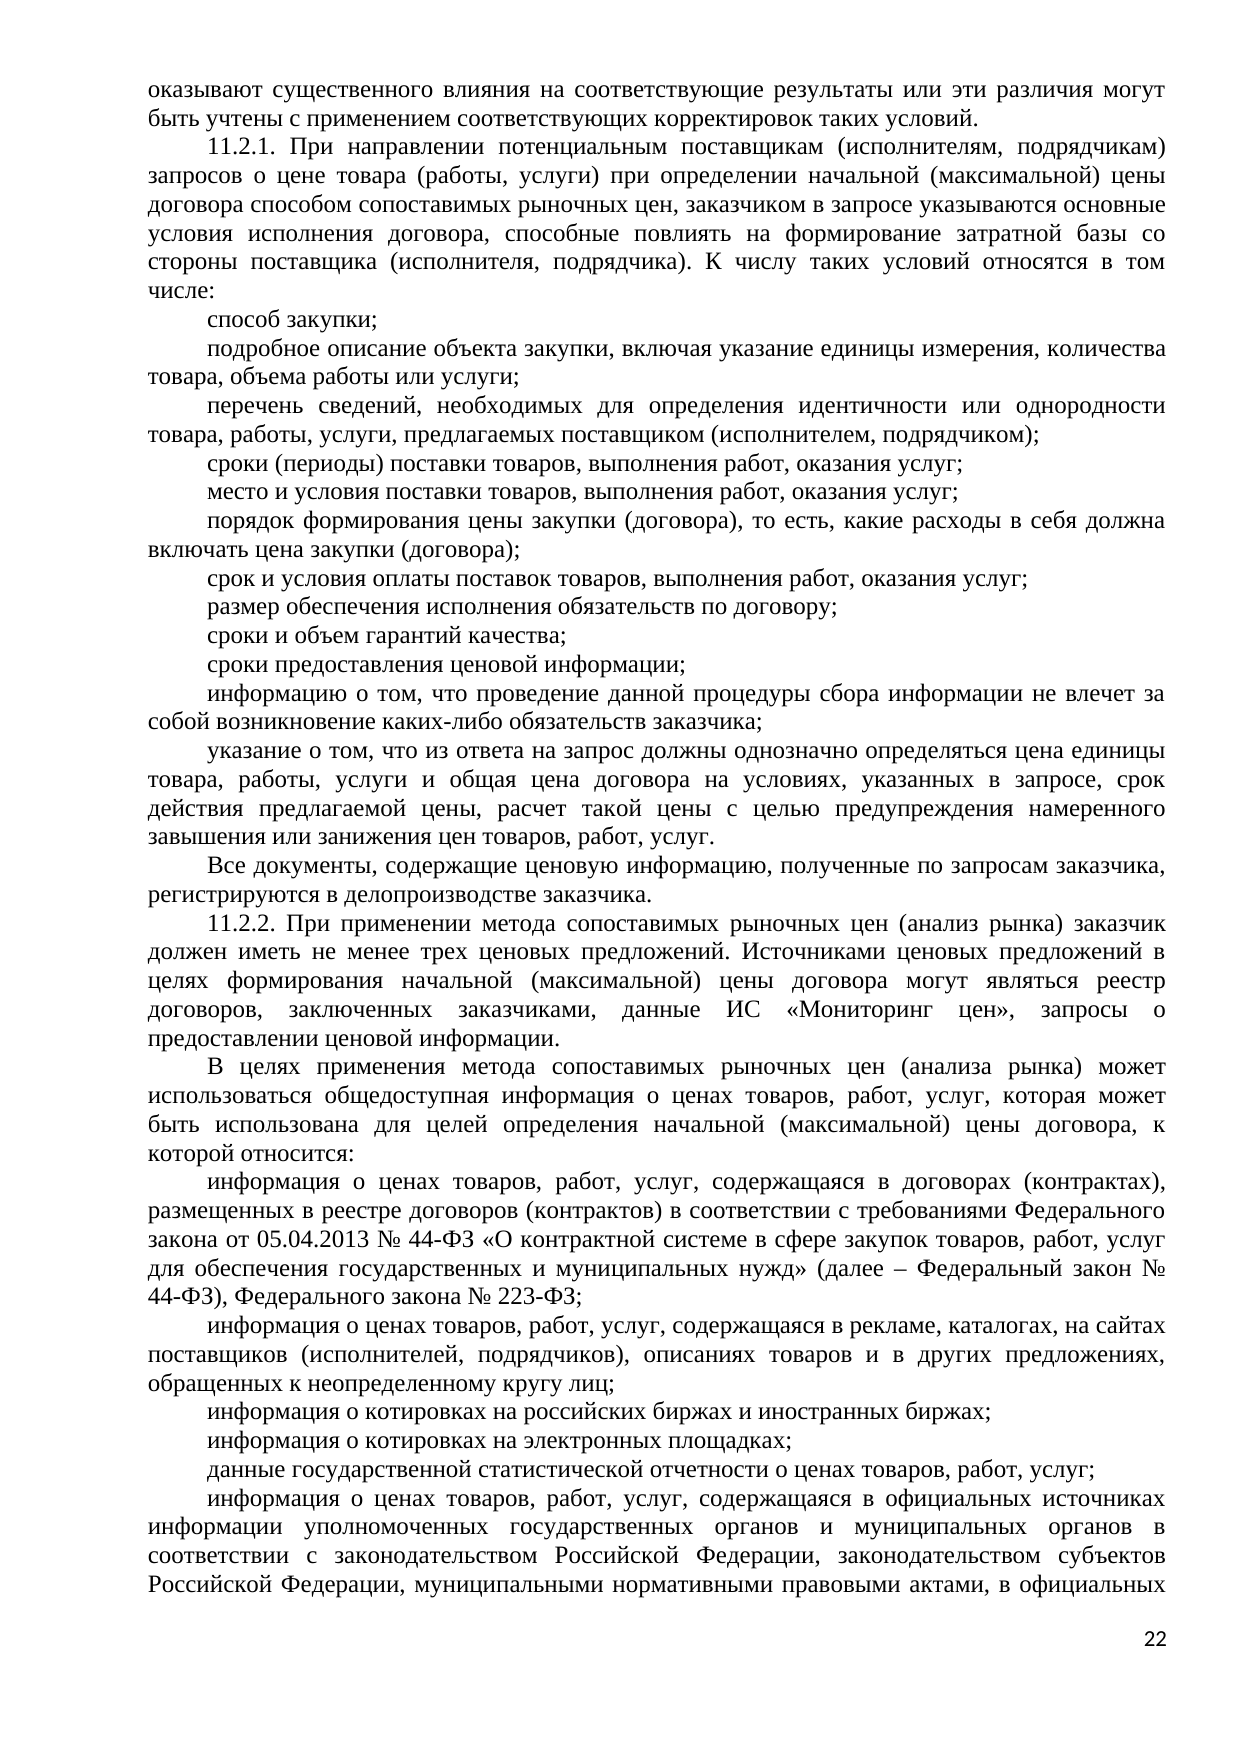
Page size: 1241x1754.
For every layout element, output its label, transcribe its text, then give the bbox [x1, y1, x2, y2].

text информация о ценах товаров, работ, услуг, содержащаяся в рекламе, каталогах, на сайтах поставщиков (исполнителей, подрядчиков), описаниях товаров и в других предложениях, обращенных к неопределенному кругу лиц; [148, 1310, 1167, 1396]
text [148, 1483, 1167, 1598]
text сроки (периоды) поставки товаров, выполнения работ, оказания услуг; [148, 448, 1167, 476]
text перечень сведений, необходимых для определения идентичности или однородности товара, работы, услуги, предлагаемых поставщиком (исполнителем, подрядчиком); [148, 390, 1167, 448]
text размер обеспечения исполнения обязательств по договору; [148, 591, 1167, 620]
text место и условия поставки товаров, выполнения работ, оказания услуг; [148, 476, 1167, 505]
text способ закупки; [148, 304, 1167, 333]
text информация о котировках на электронных площадках; [148, 1425, 1167, 1454]
text 11.2.2. При применении метода сопоставимых рыночных цен (анализ рынка) заказчик должен иметь не менее трех ценовых предложений. Источниками ценовых предложений в целях формирования начальной (максимальной) цены договора могут являться реестр договоров, заключенных заказчиками, данные ИС «Мониторинг цен», запросы о предоставлении ценовой информации. [148, 908, 1167, 1051]
text указание о том, что из ответа на запрос должны однозначно определяться цена единицы товара, работы, услуги и общая цена договора на условиях, указанных в запросе, срок действия предлагаемой цены, расчет такой цены с целью предупреждения намеренного завышения или занижения цен товаров, работ, услуг. [148, 735, 1167, 850]
text порядок формирования цены закупки (договора), то есть, какие расходы в себя должна включать цена закупки (договора); [148, 505, 1167, 563]
text В целях применения метода сопоставимых рыночных цен (анализа рынка) может использоваться общедоступная информация о ценах товаров, работ, услуг, которая может быть использована для целей определения начальной (максимальной) цены договора, к которой относится: [148, 1051, 1167, 1166]
text Все документы, содержащие ценовую информацию, полученные по запросам заказчика, регистрируются в делопроизводстве заказчика. [148, 850, 1167, 908]
text подробное описание объекта закупки, включая указание единицы измерения, количества товара, объема работы или услуги; [148, 333, 1167, 390]
text сроки и объем гарантий качества; [148, 620, 1167, 649]
text данные государственной статистической отчетности о ценах товаров, работ, услуг; [148, 1454, 1167, 1483]
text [148, 74, 1167, 131]
text информация о котировках на российских биржах и иностранных биржах; [148, 1396, 1167, 1425]
text информация о ценах товаров, работ, услуг, содержащаяся в договорах (контрактах), размещенных в реестре договоров (контрактов) в соответствии с требованиями Федерального закона от 05.04.2013 № 44-ФЗ «О контрактной системе в сфере закупок товаров, работ, услуг для обеспечения государственных и муниципальных нужд» (далее – Федеральный закон № 44-ФЗ), Федерального закона № 223-ФЗ; [148, 1166, 1167, 1310]
text сроки предоставления ценовой информации; [148, 649, 1167, 678]
text информацию о том, что проведение данной процедуры сбора информации не влечет за собой возникновение каких-либо обязательств заказчика; [148, 678, 1167, 735]
text срок и условия оплаты поставок товаров, выполнения работ, оказания услуг; [148, 563, 1167, 591]
text 11.2.1. При направлении потенциальным поставщикам (исполнителям, подрядчикам) запросов о цене товара (работы, услуги) при определении начальной (максимальной) цены договора способом сопоставимых рыночных цен, заказчиком в запросе указываются основные условия исполнения договора, способные повлиять на формирование затратной базы со стороны поставщика (исполнителя, подрядчика). К числу таких условий относятся в том числе: [148, 131, 1167, 304]
